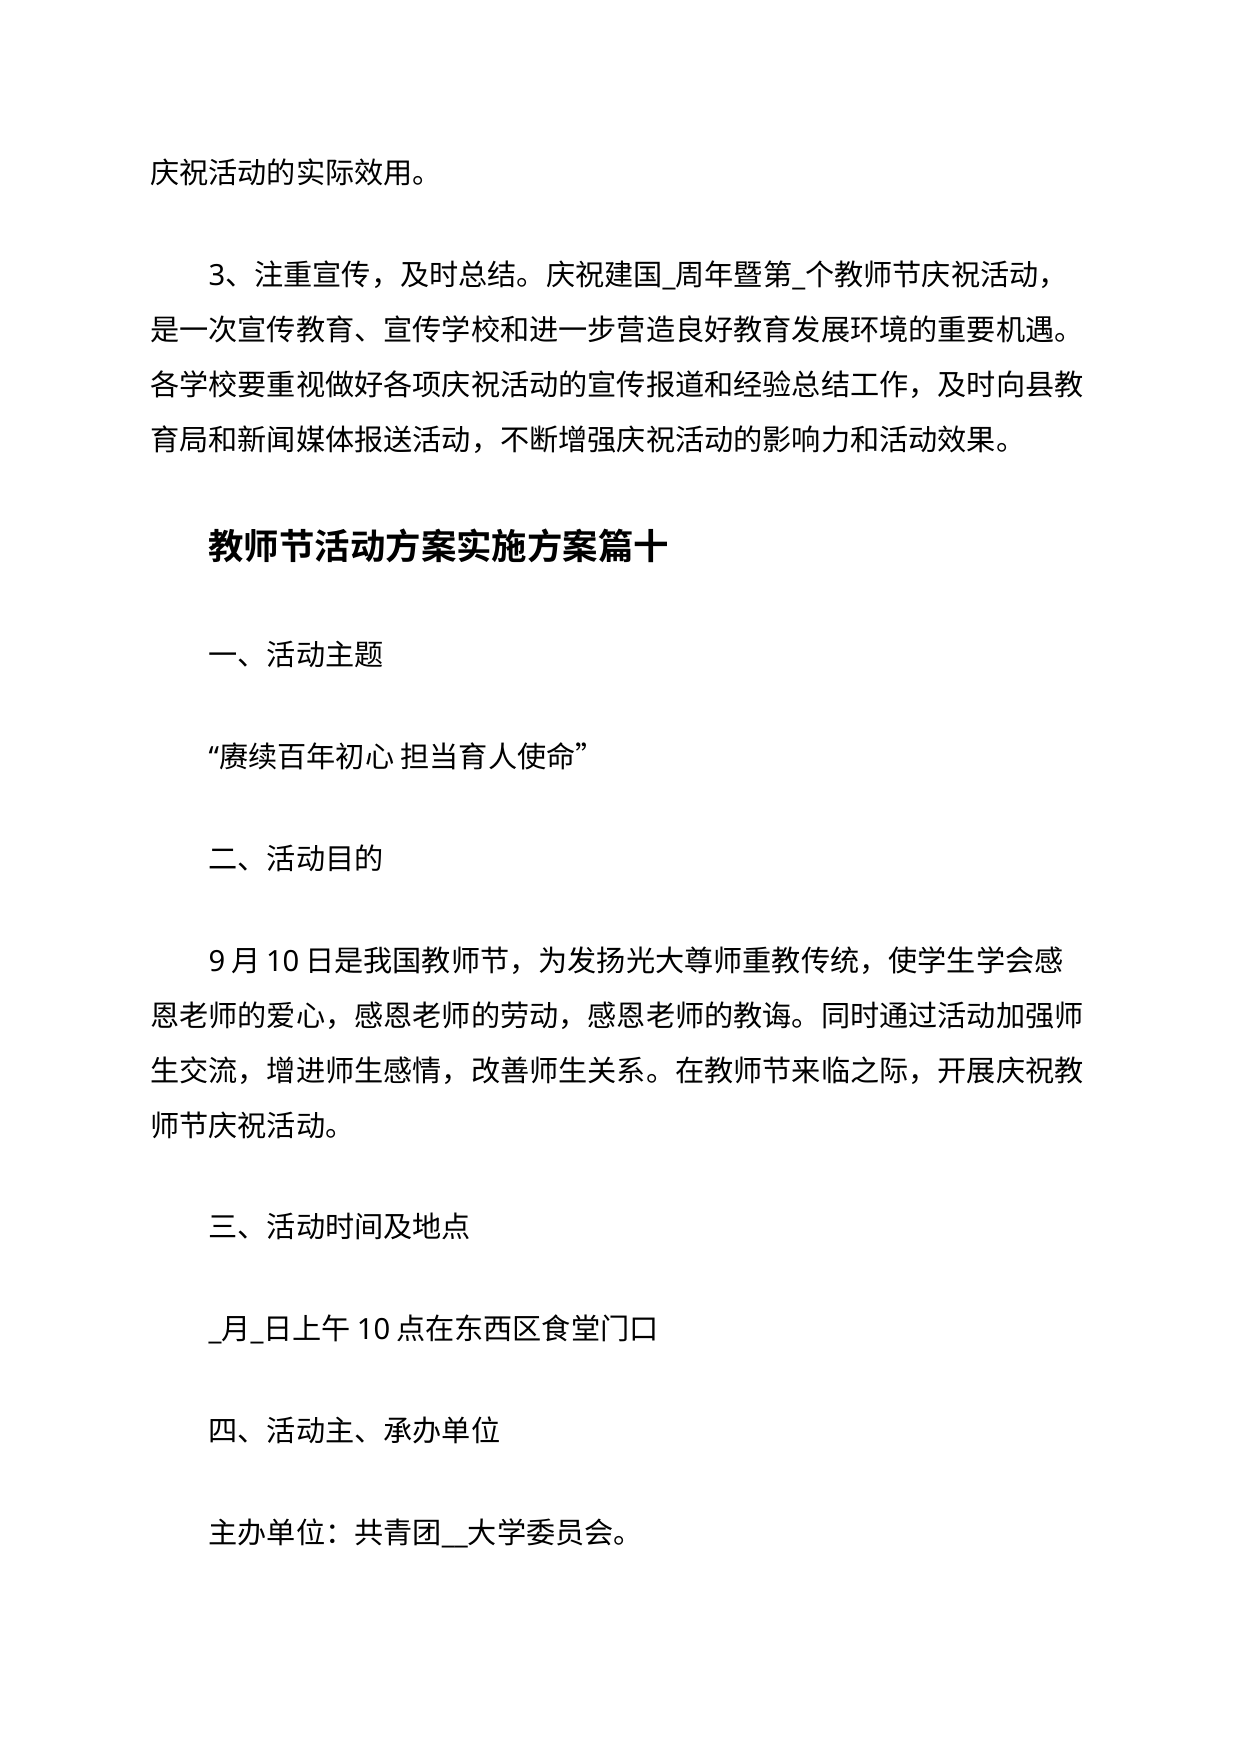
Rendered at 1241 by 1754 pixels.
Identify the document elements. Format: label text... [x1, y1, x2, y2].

text 四、活动主、承办单位 [150, 1408, 1090, 1450]
text 3、注重宣传，及时总结。庆祝建国_周年暨第_个教师节庆祝活动，是一次宣传教育、宣传学校和进一步营造良好教育发展环境的重要机遇。各学校要重视做好各项庆祝活动的宣传报道和经验总结工作，及时向县教育局和新闻媒体报送活动，不断增强庆祝活动的影响力和活动效果。 [150, 252, 1090, 459]
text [150, 150, 1090, 192]
text “赓续百年初心 担当育人使命” [150, 733, 1090, 776]
text 三、活动时间及地点 [150, 1204, 1090, 1246]
text _月_日上午10点在东西区食堂门口 [150, 1306, 1090, 1348]
text 9月10日是我国教师节，为发扬光大尊师重教传统，使学生学会感恩老师的爱心，感恩老师的劳动，感恩老师的教诲。同时通过活动加强师生交流，增进师生感情，改善师生关系。在教师节来临之际，开展庆祝教师节庆祝活动。 [150, 937, 1090, 1144]
text 主办单位：共青团__大学委员会。 [150, 1509, 1090, 1552]
text 教师节活动方案实施方案篇十 [150, 518, 1090, 569]
text 一、活动主题 [150, 632, 1090, 674]
text 二、活动目的 [150, 836, 1090, 878]
